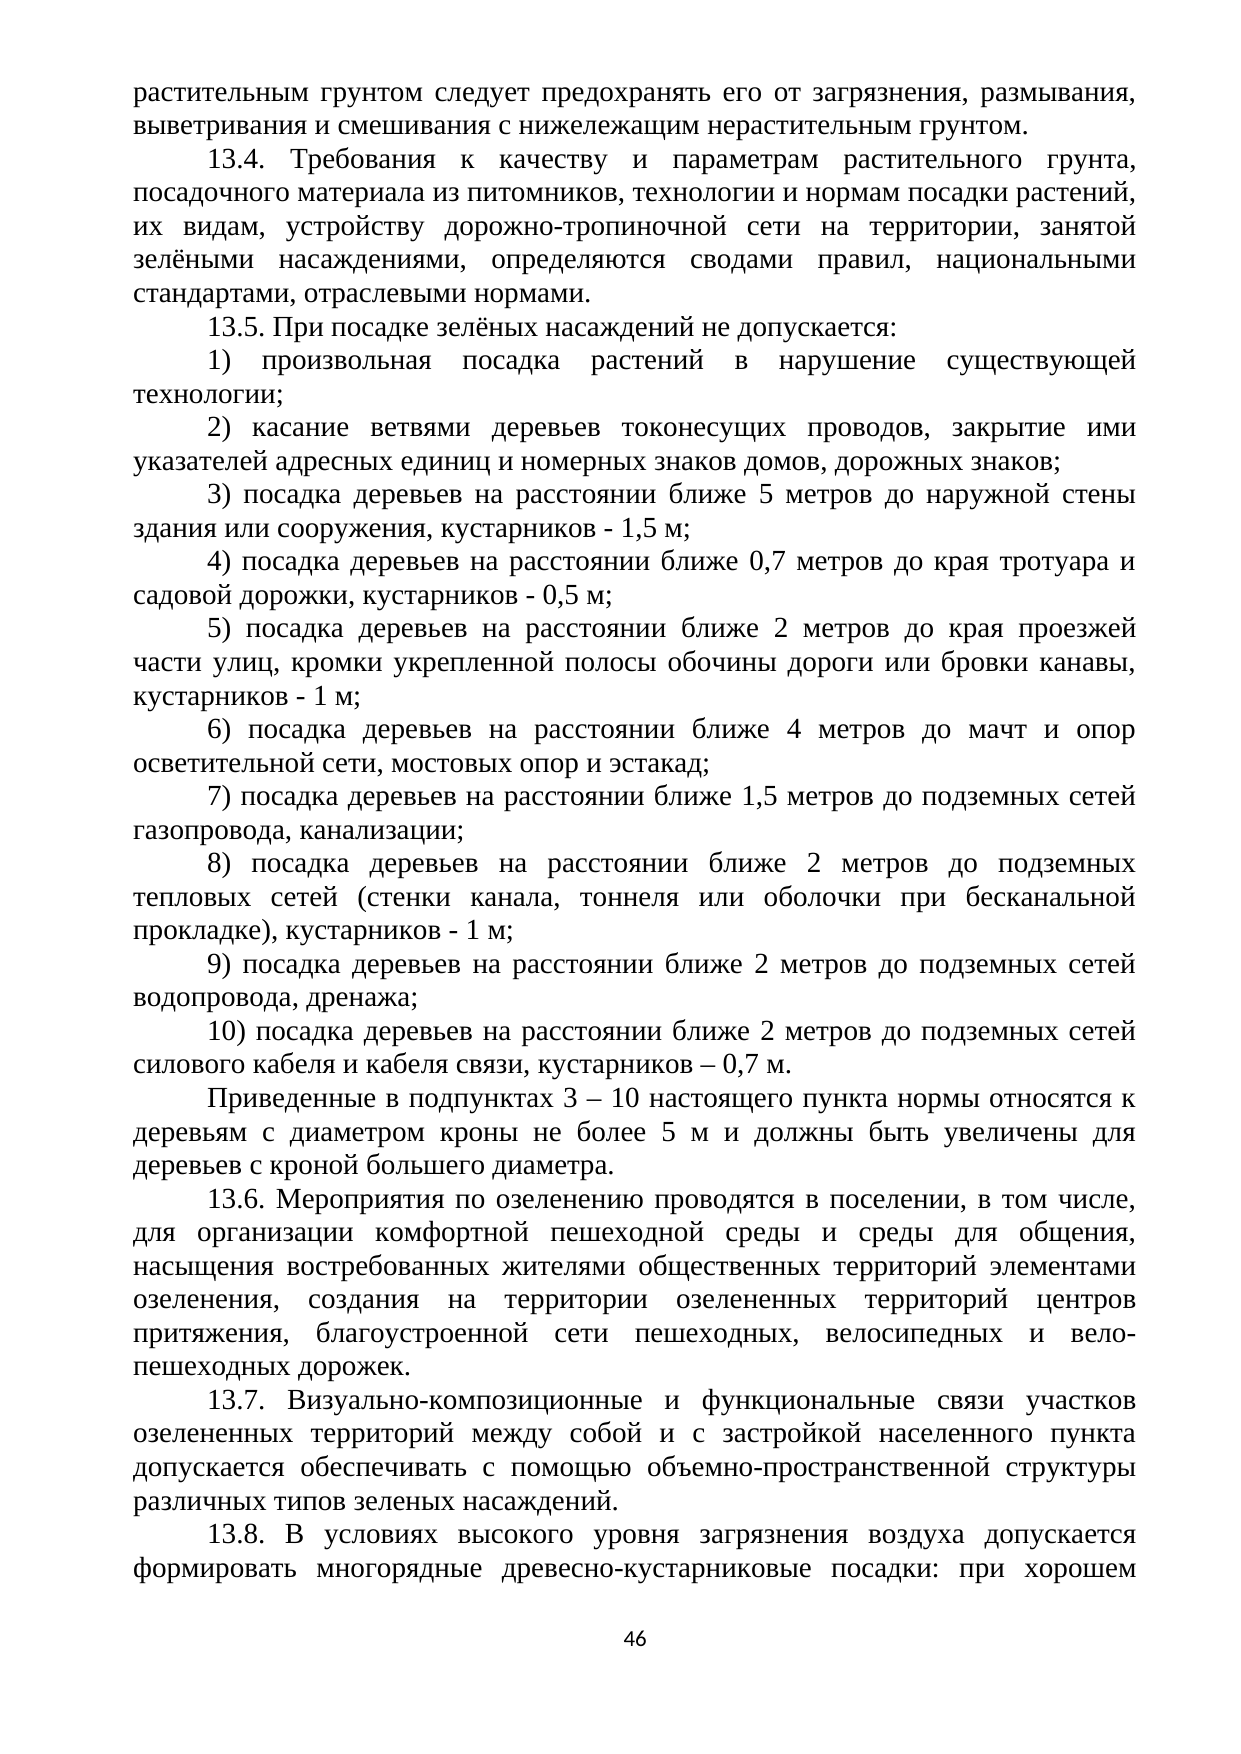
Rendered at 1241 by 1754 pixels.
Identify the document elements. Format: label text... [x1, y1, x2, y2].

text 10) посадка деревьев на расстоянии ближе 2 метров до подземных сетей силового кабеля и кабеля связи, кустарников – 0,7 м. [133, 1013, 1137, 1080]
text 13.4. Требования к качеству и параметрам растительного грунта, посадочного материала из питомников, технологии и нормам посадки растений, их видам, устройству дорожно-тропиночной сети на территории, занятой зелёными насаждениями, определяются сводами правил, национальными стандартами, отраслевыми нормами. [133, 141, 1137, 309]
text 7) посадка деревьев на расстоянии ближе 1,5 метров до подземных сетей газопровода, канализации; [133, 778, 1137, 845]
text 13.6. Мероприятия по озеленению проводятся в поселении, в том числе, для организации комфортной пешеходной среды и среды для общения, насыщения востребованных жителями общественных территорий элементами озеленения, создания на территории озелененных территорий центров притяжения, благоустроенной сети пешеходных, велосипедных и вело-пешеходных дорожек. [133, 1181, 1137, 1382]
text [133, 74, 1137, 141]
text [133, 1516, 1137, 1583]
text 8) посадка деревьев на расстоянии ближе 2 метров до подземных тепловых сетей (стенки канала, тоннеля или оболочки при бесканальной прокладке), кустарников - 1 м; [133, 845, 1137, 946]
text 4) посадка деревьев на расстоянии ближе 0,7 метров до края тротуара и садовой дорожки, кустарников - 0,5 м; [133, 543, 1137, 611]
text 5) посадка деревьев на расстоянии ближе 2 метров до края проезжей части улиц, кромки укрепленной полосы обочины дороги или бровки канавы, кустарников - 1 м; [133, 611, 1137, 711]
text 13.5. При посадке зелёных насаждений не допускается: [133, 309, 1137, 342]
text 9) посадка деревьев на расстоянии ближе 2 метров до подземных сетей водопровода, дренажа; [133, 946, 1137, 1013]
text 13.7. Визуально-композиционные и функциональные связи участков озелененных территорий между собой и с застройкой населенного пункта допускается обеспечивать с помощью объемно-пространственной структуры различных типов зеленых насаждений. [133, 1382, 1137, 1516]
text 6) посадка деревьев на расстоянии ближе 4 метров до мачт и опор осветительной сети, мостовых опор и эстакад; [133, 711, 1137, 778]
text 1) произвольная посадка растений в нарушение существующей технологии; [133, 342, 1137, 409]
text 2) касание ветвями деревьев токонесущих проводов, закрытие ими указателей адресных единиц и номерных знаков домов, дорожных знаков; [133, 409, 1137, 476]
text 3) посадка деревьев на расстоянии ближе 5 метров до наружной стены здания или сооружения, кустарников - 1,5 м; [133, 476, 1137, 543]
text Приведенные в подпунктах 3 – 10 настоящего пункта нормы относятся к деревьям с диаметром кроны не более 5 м и должны быть увеличены для деревьев с кроной большего диаметра. [133, 1080, 1137, 1181]
